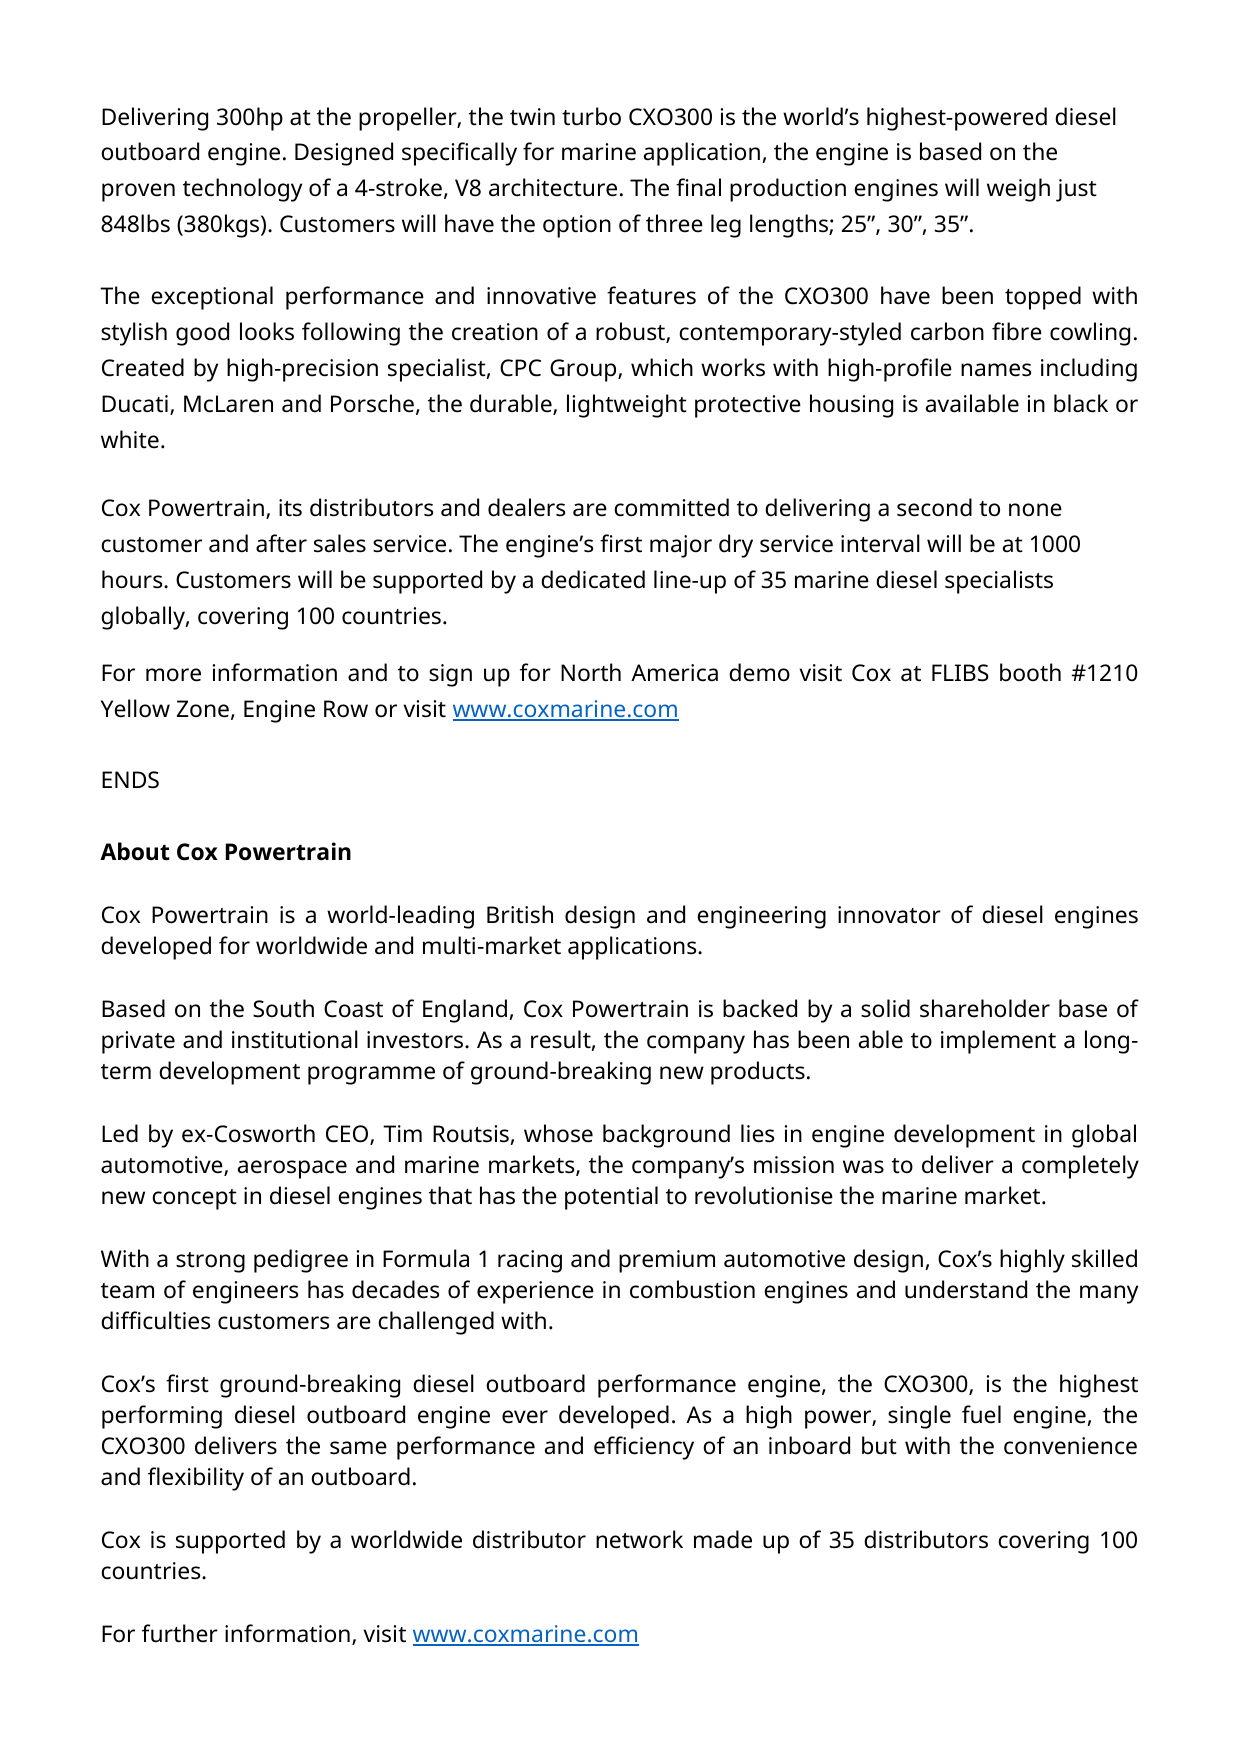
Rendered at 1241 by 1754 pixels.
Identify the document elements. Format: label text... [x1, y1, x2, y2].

text Cox’s first ground-breaking diesel outboard performance engine, the CXO300, is the highest performing diesel outboard engine ever developed. As a high power, single fuel engine, the CXO300 delivers the same performance and efficiency of an inboard but with the convenience and flexibility of an outboard. [100, 1367, 1140, 1492]
text For further information, visit www.coxmarine.com [100, 1617, 1140, 1649]
text Cox Powertrain, its distributors and dealers are committed to delivering a second to none customer and after sales service. The engine’s first major dry service interval will be at 1000 hours. Customers will be supported by a dedicated line-up of 35 marine diesel specialists globally, covering 100 countries. [100, 492, 1140, 631]
text With a strong pedigree in Formula 1 racing and premium automotive design, Cox’s highly skilled team of engineers has decades of experience in combustion engines and understand the many difficulties customers are challenged with. [100, 1242, 1140, 1336]
text Led by ex-Cosworth CEO, Tim Routsis, whose background lies in engine development in global automotive, aerospace and marine markets, the company’s mission was to deliver a completely new concept in diesel engines that has the potential to revolutionise the marine market. [100, 1117, 1140, 1211]
text Cox Powertrain is a world-leading British design and engineering innovator of diesel engines developed for worldwide and multi-market applications. [100, 899, 1140, 961]
text Based on the South Coast of England, Cox Powertrain is backed by a solid shareholder base of private and institutional investors. As a result, the company has been able to implement a long-term development programme of ground-breaking new products. [100, 992, 1140, 1086]
text About Cox Powertrain [100, 836, 1140, 867]
text Delivering 300hp at the propeller, the twin turbo CXO300 is the world’s highest-powered diesel outboard engine. Designed specifically for marine application, the engine is based on the proven technology of a 4-stroke, V8 architecture. The final production engines will weigh just 848lbs (380kgs). Customers will have the option of three leg lengths; 25”, 30”, 35”. [100, 100, 1140, 239]
text Cox is supported by a worldwide distributor network made up of 35 distributors covering 100 countries. [100, 1524, 1140, 1586]
text The exceptional performance and innovative features of the CXO300 have been topped with stylish good looks following the creation of a robust, contemporary-styled carbon fibre cowling. Created by high-precision specialist, CPC Group, which works with high-profile names including Ducati, McLaren and Porsche, the durable, lightweight protective housing is available in black or white. [100, 280, 1140, 455]
text ENDS [100, 764, 1140, 796]
text For more information and to sign up for North America demo visit Cox at FLIBS booth #1210 Yellow Zone, Engine Row or visit www.coxmarine.com [100, 657, 1140, 724]
